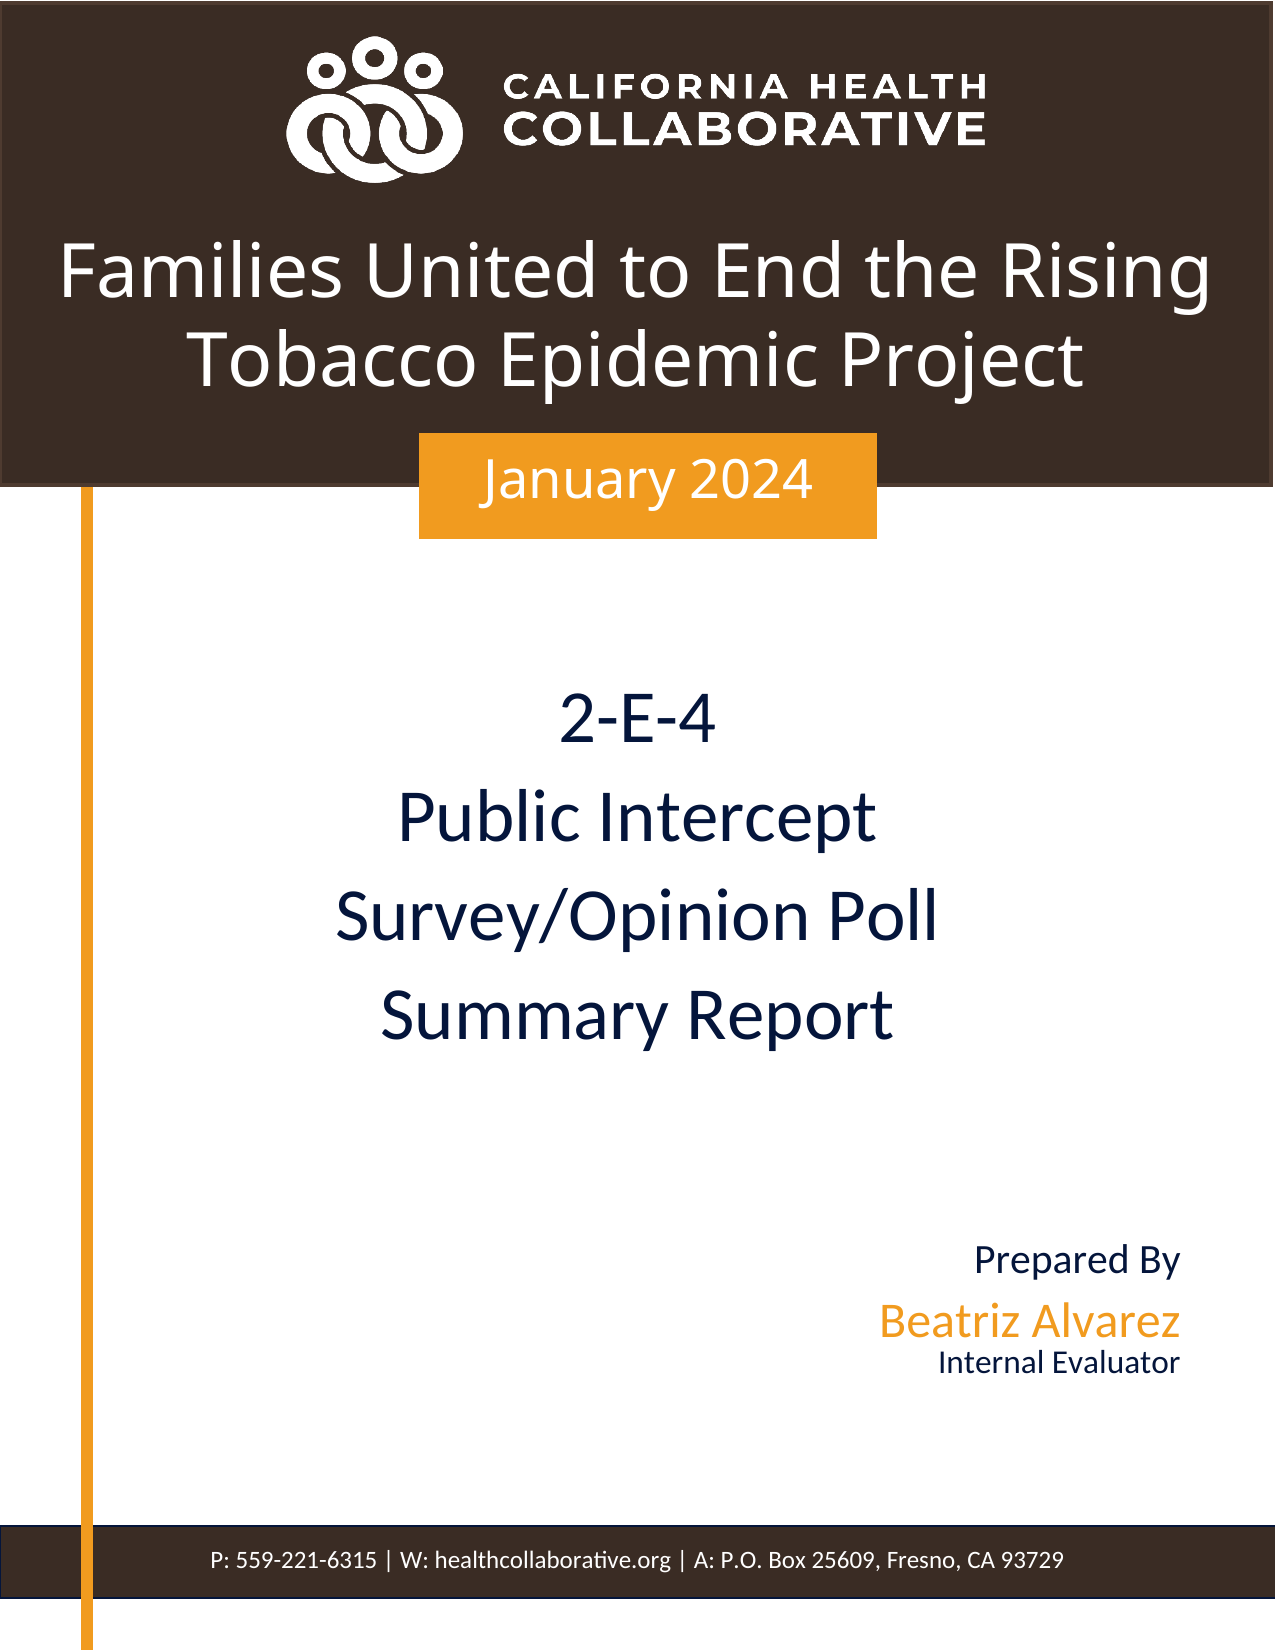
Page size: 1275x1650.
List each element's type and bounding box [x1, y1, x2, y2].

picture [286, 36, 985, 183]
